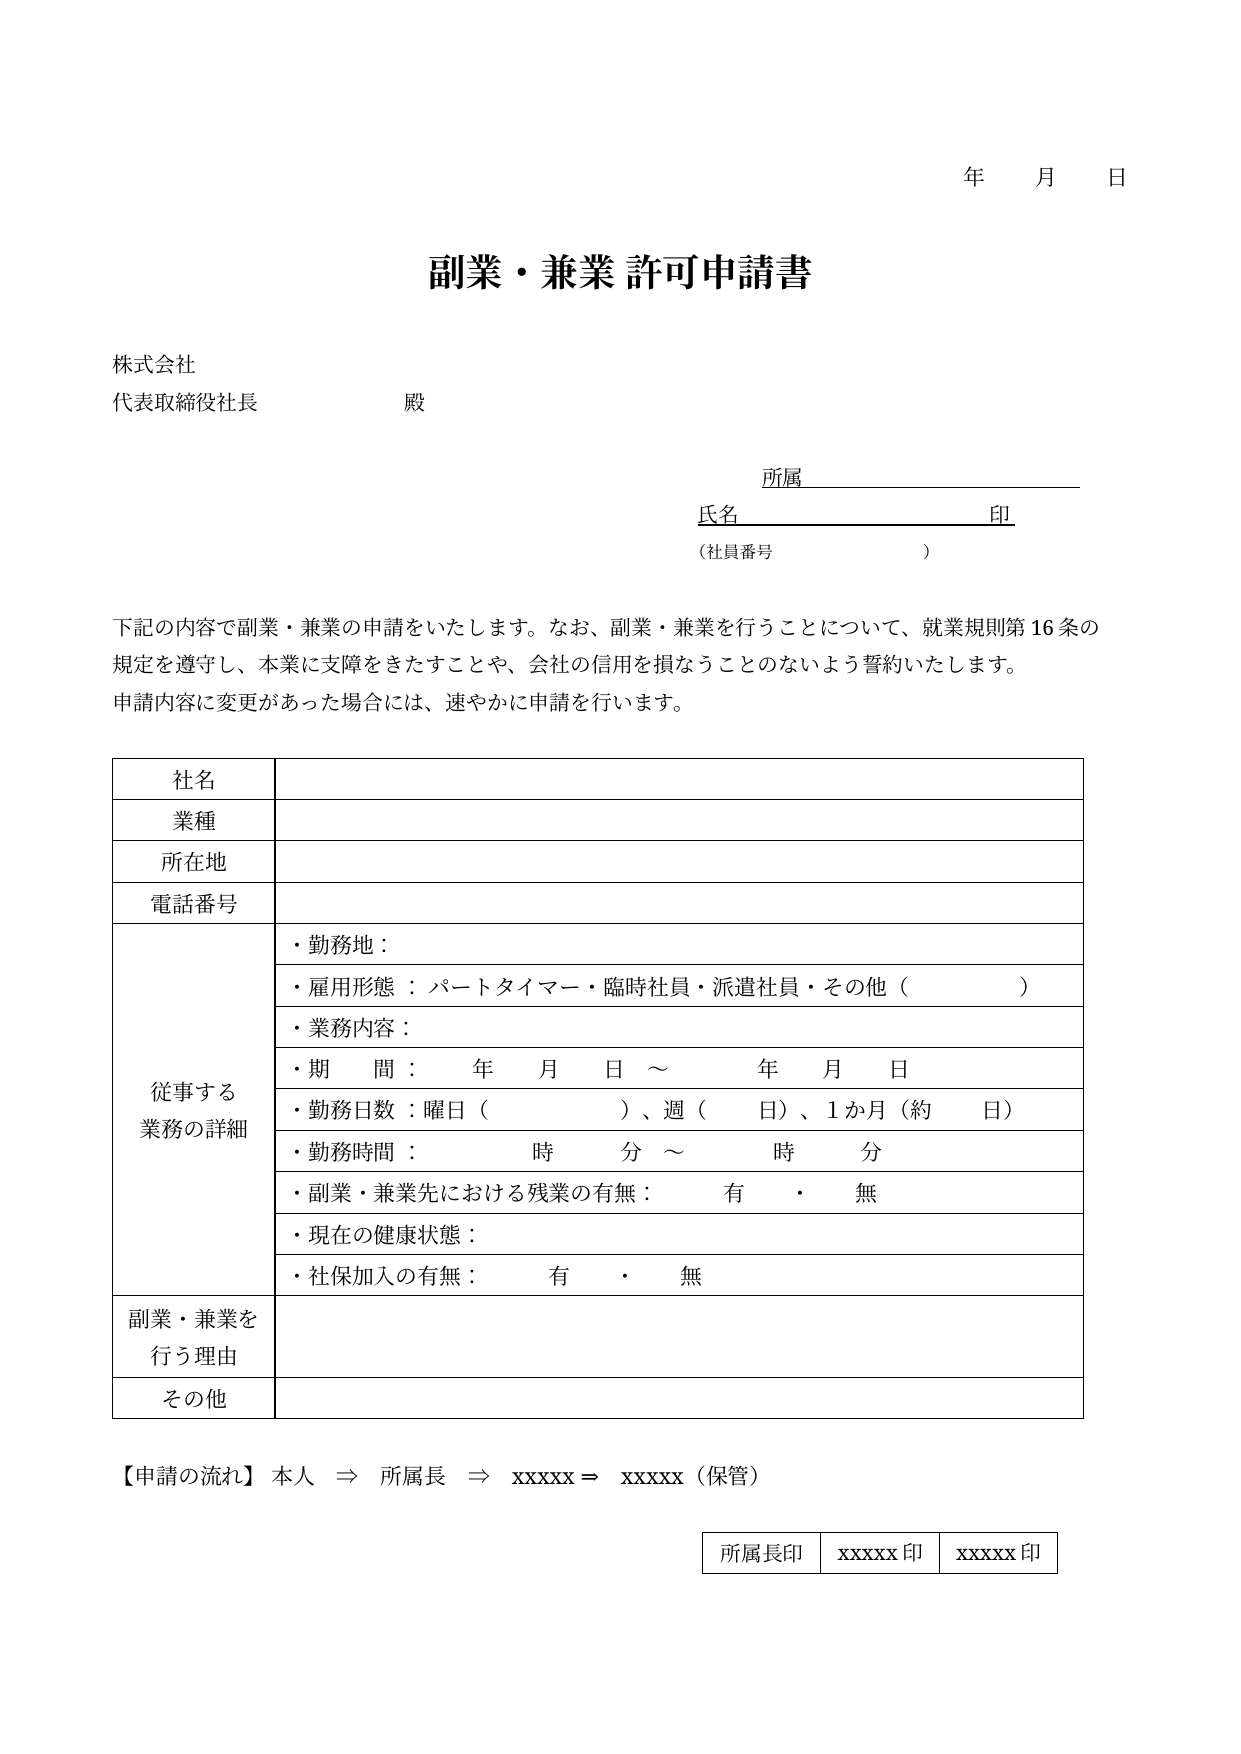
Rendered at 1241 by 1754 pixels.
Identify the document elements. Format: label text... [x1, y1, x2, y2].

table_header [276, 759, 1083, 799]
table_cell 電話番号 [113, 883, 274, 923]
table_header 社名 [113, 759, 274, 799]
table_cell ・期 間 ： 年 月 日 ～ 年 月 日 [276, 1048, 1083, 1088]
text 氏名 印 [112, 495, 1128, 532]
table_cell ・社保加入の有無： 有 ・ 無 [276, 1255, 1083, 1295]
table_cell [276, 1296, 1083, 1377]
table_header xxxxx印 [821, 1533, 939, 1573]
table_cell [276, 1378, 1083, 1418]
table_cell ・雇用形態 ： パートタイマー・臨時社員・派遣社員・その他（ ） [276, 965, 1083, 1006]
text 所属 [724, 457, 1128, 495]
text 【申請の流れ】 本人 ⇒ 所属長 ⇒ xxxxx ⇒ xxxxx（保管） [112, 1457, 1128, 1494]
table_cell ・勤務地： [276, 924, 1083, 964]
text 代表取締役社長 殿 [112, 382, 1128, 420]
table_cell [276, 841, 1083, 882]
table_cell ・現在の健康状態： [276, 1214, 1083, 1254]
table_cell [276, 883, 1083, 923]
text 株式会社 [112, 345, 1128, 382]
table_cell ・勤務日数 ：曜日（ ）、週（ 日）、１か月（約 日） [276, 1089, 1083, 1130]
text 副業・兼業 許可申請書 [112, 232, 1128, 307]
table_header 所属長印 [703, 1533, 820, 1573]
table_cell ・勤務時間 ： 時 分 ～ 時 分 [276, 1131, 1083, 1171]
text 下記の内容で副業・兼業の申請をいたします。なお、副業・兼業を行うことについて、就業規則第16条の [112, 607, 1128, 645]
text 年 月 日 [112, 157, 1128, 195]
table_header xxxxx印 [940, 1533, 1057, 1573]
table_cell 所在地 [113, 841, 274, 882]
text （社員番号 ） [112, 532, 1128, 570]
text 規定を遵守し、本業に支障をきたすことや、会社の信用を損なうことのないよう誓約いたします。 [112, 645, 1128, 682]
text 申請内容に変更があった場合には、速やかに申請を行います。 [112, 682, 1128, 720]
table_cell ・業務内容： [276, 1007, 1083, 1047]
table_cell その他 [113, 1378, 274, 1418]
table_cell 副業・兼業を行う理由 [113, 1296, 274, 1377]
table_cell 業種 [113, 800, 274, 840]
table_cell [276, 800, 1083, 840]
table_cell ・副業・兼業先における残業の有無： 有 ・ 無 [276, 1172, 1083, 1212]
table_cell 従事する 業務の詳細 [113, 924, 274, 1295]
